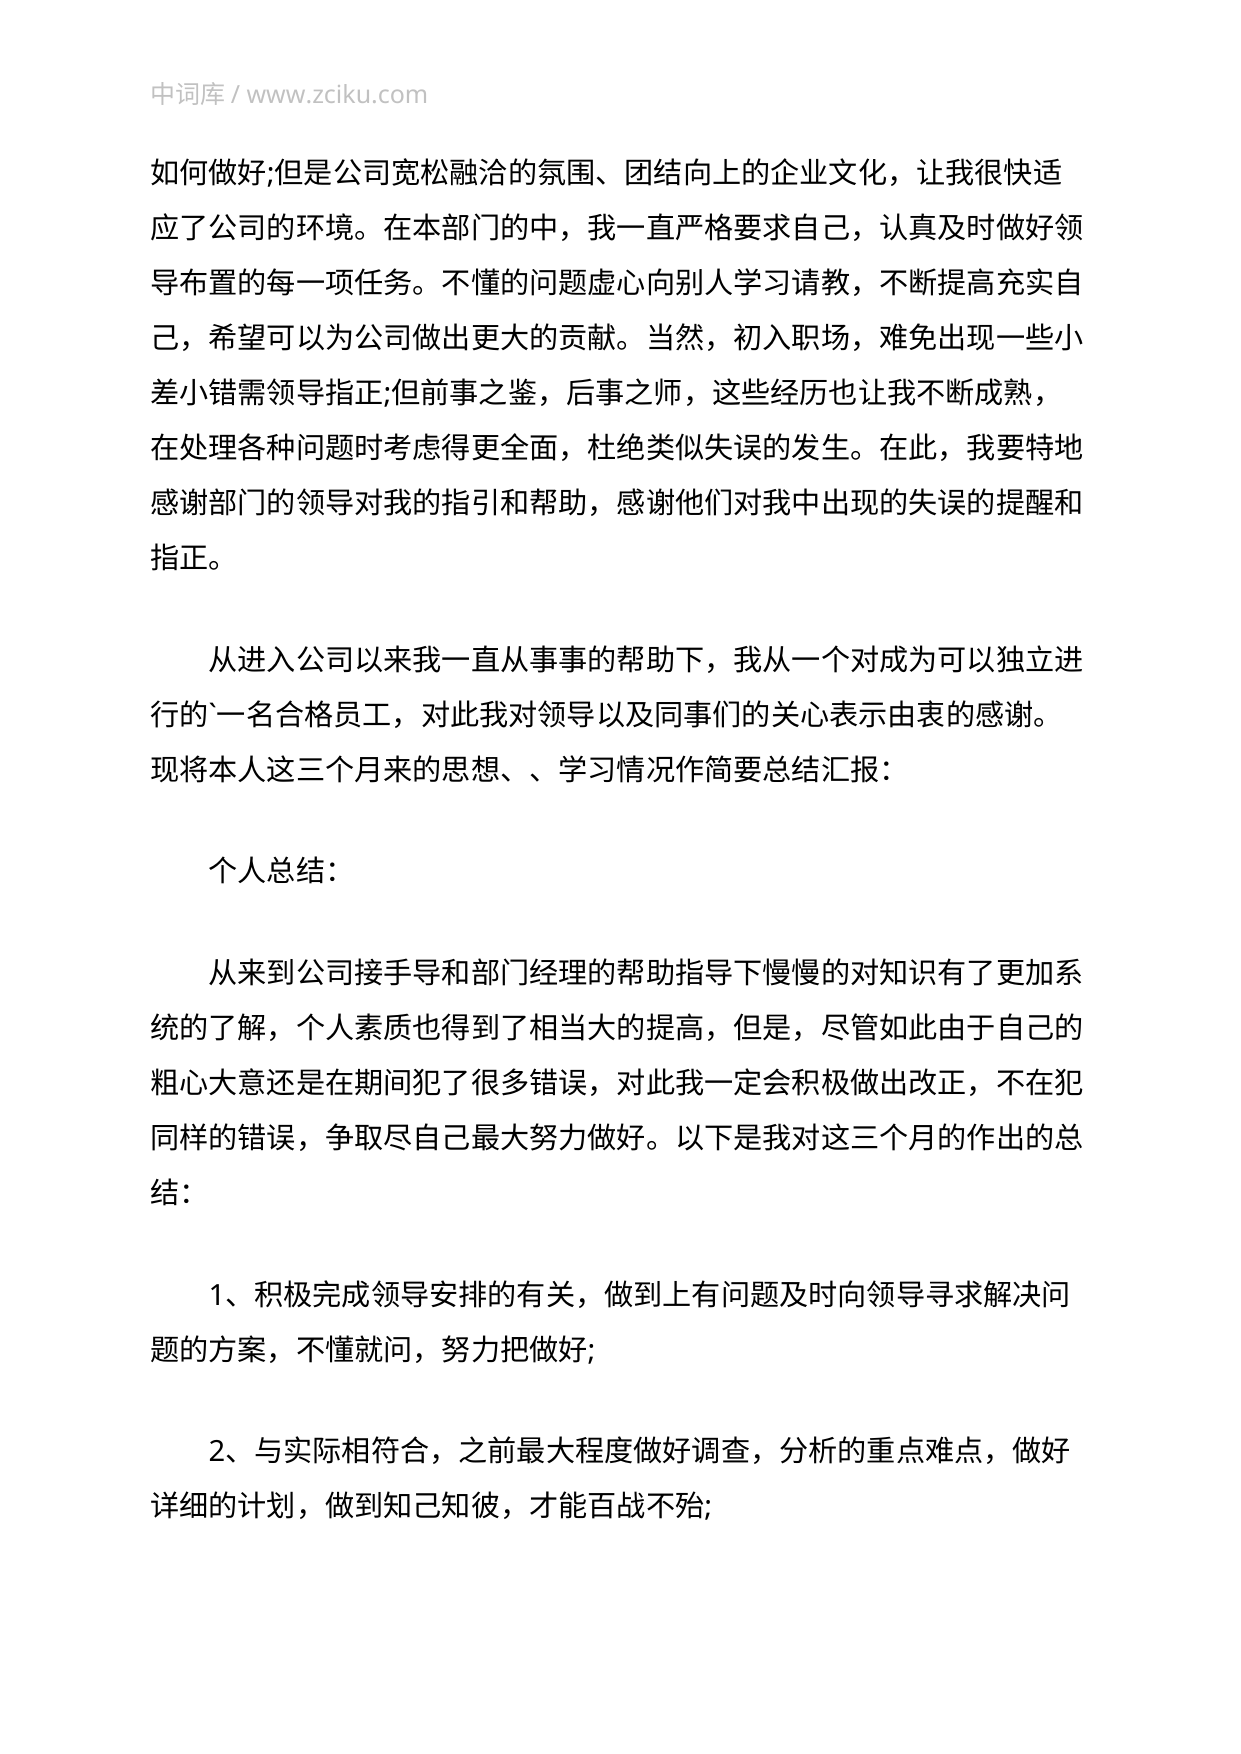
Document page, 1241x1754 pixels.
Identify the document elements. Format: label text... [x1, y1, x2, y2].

text 2、与实际相符合，之前最大程度做好调查，分析的重点难点，做好详细的计划，做到知己知彼，才能百战不殆; [150, 1428, 1090, 1525]
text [150, 150, 1090, 577]
text 从进入公司以来我一直从事事的帮助下，我从一个对成为可以独立进行的`一名合格员工，对此我对领导以及同事们的关心表示由衷的感谢。现将本人这三个月来的思想、、学习情况作简要总结汇报： [150, 636, 1090, 788]
text 个人总结： [150, 848, 1090, 890]
text 1、积极完成领导安排的有关，做到上有问题及时向领导寻求解决问题的方案，不懂就问，努力把做好; [150, 1271, 1090, 1368]
text 从来到公司接手导和部门经理的帮助指导下慢慢的对知识有了更加系统的了解，个人素质也得到了相当大的提高，但是，尽管如此由于自己的粗心大意还是在期间犯了很多错误，对此我一定会积极做出改正，不在犯同样的错误，争取尽自己最大努力做好。以下是我对这三个月的作出的总结： [150, 950, 1090, 1212]
